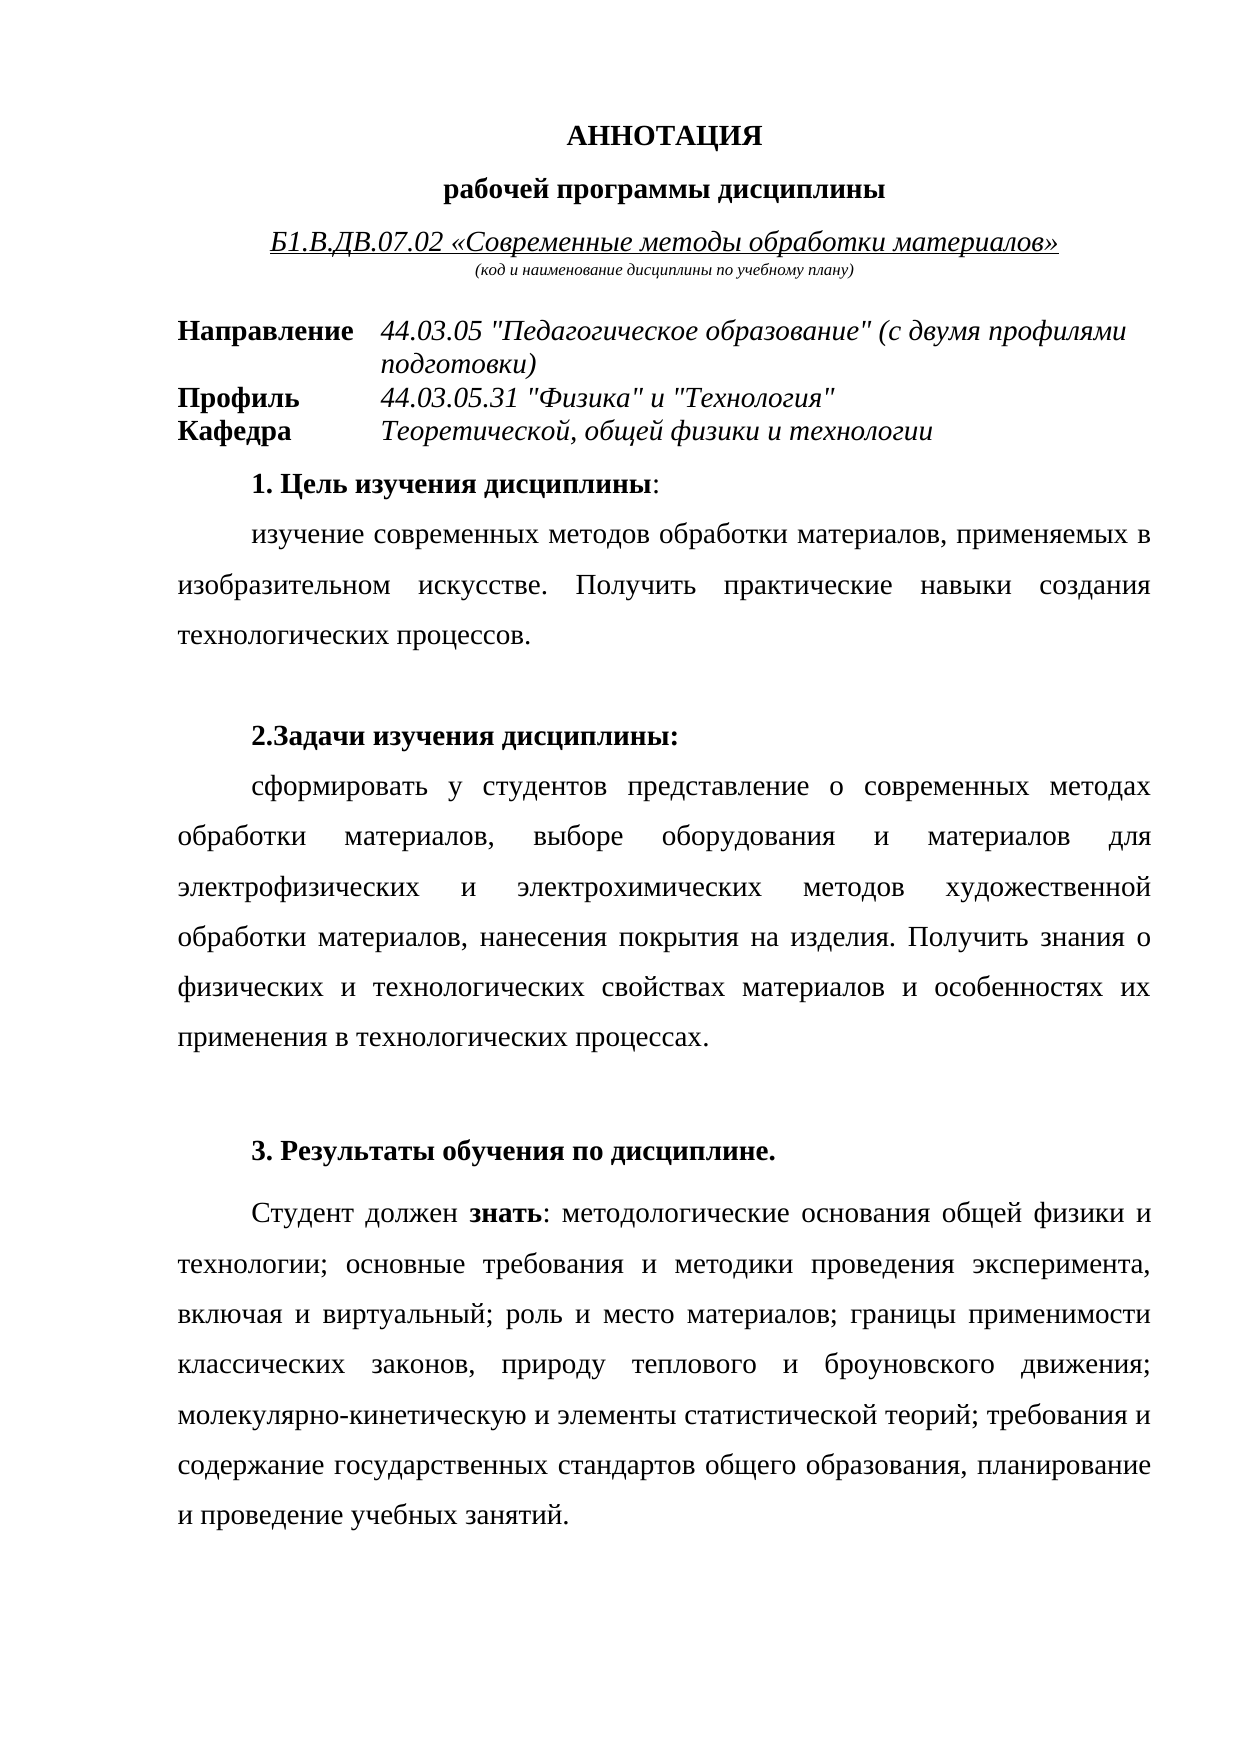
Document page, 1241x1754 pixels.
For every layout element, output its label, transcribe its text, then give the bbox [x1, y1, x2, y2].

text Б1.В.ДВ.07.02 «Современные методы обработки материалов» [177, 224, 1152, 257]
text 3. Результаты обучения по дисциплине. [177, 1133, 1152, 1166]
text Студент должен знать: методологические основания общей физики и технологии; основные требования и методики проведения эксперимента, включая и виртуальный; роль и место материалов; границы применимости классических законов, природу теплового и броуновского движения; молекулярно-кинетическую и элементы статистической теорий; требования и содержание государственных стандартов общего образования, планирование и проведение учебных занятий. [177, 1196, 1152, 1531]
text 2.Задачи изучения дисциплины: [177, 718, 1152, 751]
text изучение современных методов обработки материалов, применяемых в изобразительном искусстве. Получить практические навыки создания технологических процессов. [177, 516, 1152, 651]
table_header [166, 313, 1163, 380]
text (код и наименование дисциплины по учебному плану) [177, 260, 1152, 293]
text АННОТАЦИЯ [177, 118, 1152, 152]
text рабочей программы дисциплины [177, 171, 1152, 204]
text сформировать у студентов представление о современных методах обработки материалов, выборе оборудования и материалов для электрофизических и электрохимических методов художественной обработки материалов, нанесения покрытия на изделия. Получить знания о физических и технологических свойствах материалов и особенностях их применения в технологических процессах. [177, 768, 1152, 1053]
text 1. Цель изучения дисциплины: [177, 466, 1152, 500]
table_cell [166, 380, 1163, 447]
